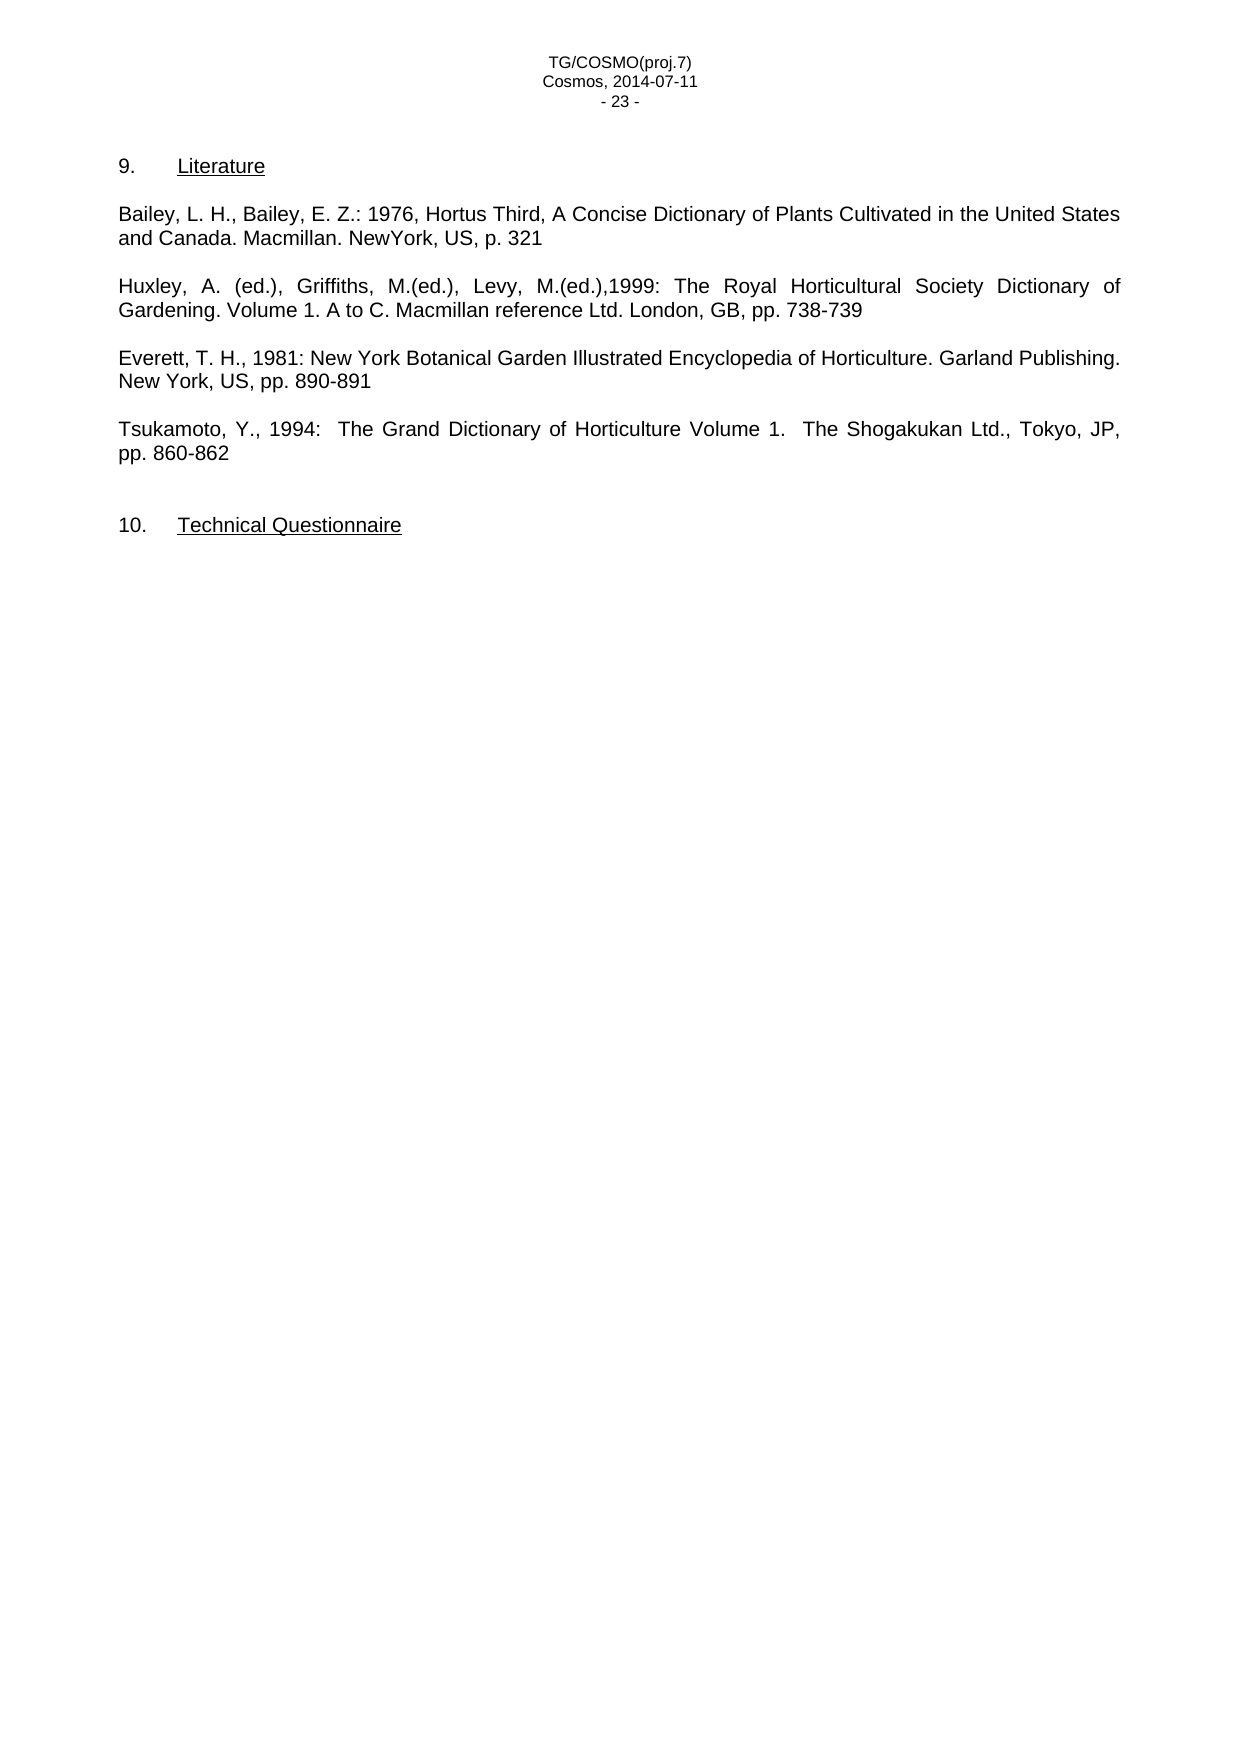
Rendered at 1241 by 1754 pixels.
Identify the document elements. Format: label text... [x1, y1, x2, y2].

text Bailey, L. H., Bailey, E. Z.: 1976, Hortus Third, A Concise Dictionary of Plants Cultivated in the United States and Canada. Macmillan. NewYork, US, p. 321 [118, 202, 1122, 249]
subtitle Technical Questionnaire [118, 513, 1122, 537]
text Huxley, A. (ed.), Griffiths, M.(ed.), Levy, M.(ed.),1999: The Royal Horticultural Society Dictionary of Gardening. Volume 1. A to C. Macmillan reference Ltd. London, GB, pp. 738-739 [118, 273, 1122, 321]
subtitle Literature [118, 154, 1122, 178]
text Tsukamoto, Y., 1994: The Grand Dictionary of Horticulture Volume 1. The Shogakukan Ltd., Tokyo, JP, pp. 860-862 [118, 417, 1122, 465]
text Everett, T. H., 1981: New York Botanical Garden Illustrated Encyclopedia of Horticulture. Garland Publishing. New York, US, pp. 890-891 [118, 345, 1122, 393]
